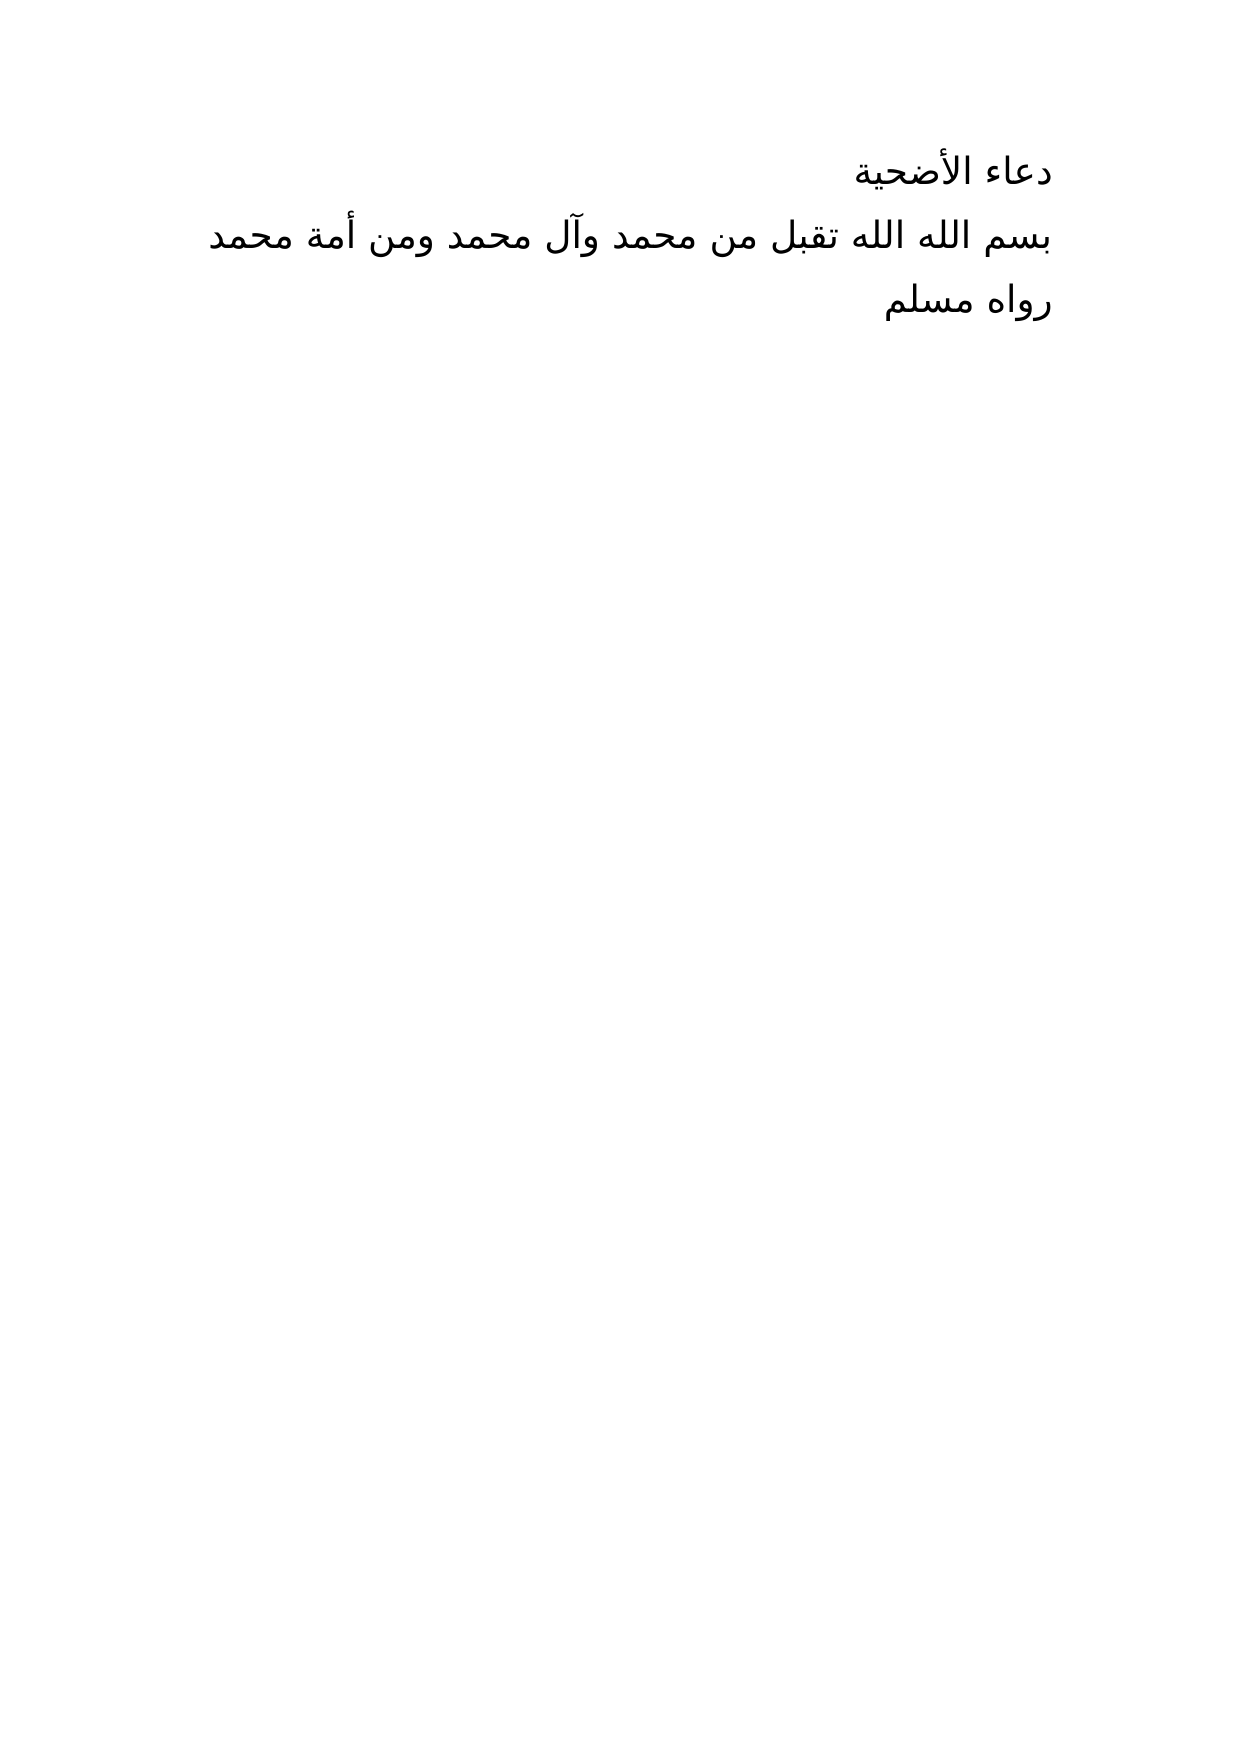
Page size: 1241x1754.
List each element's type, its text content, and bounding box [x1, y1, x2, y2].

text دعاء الأضحية [187, 150, 1053, 194]
text بسم الله الله تقبل من محمد وآل محمد ومن أمة محمد [187, 214, 1053, 257]
text رواه مسلم [187, 277, 1053, 321]
